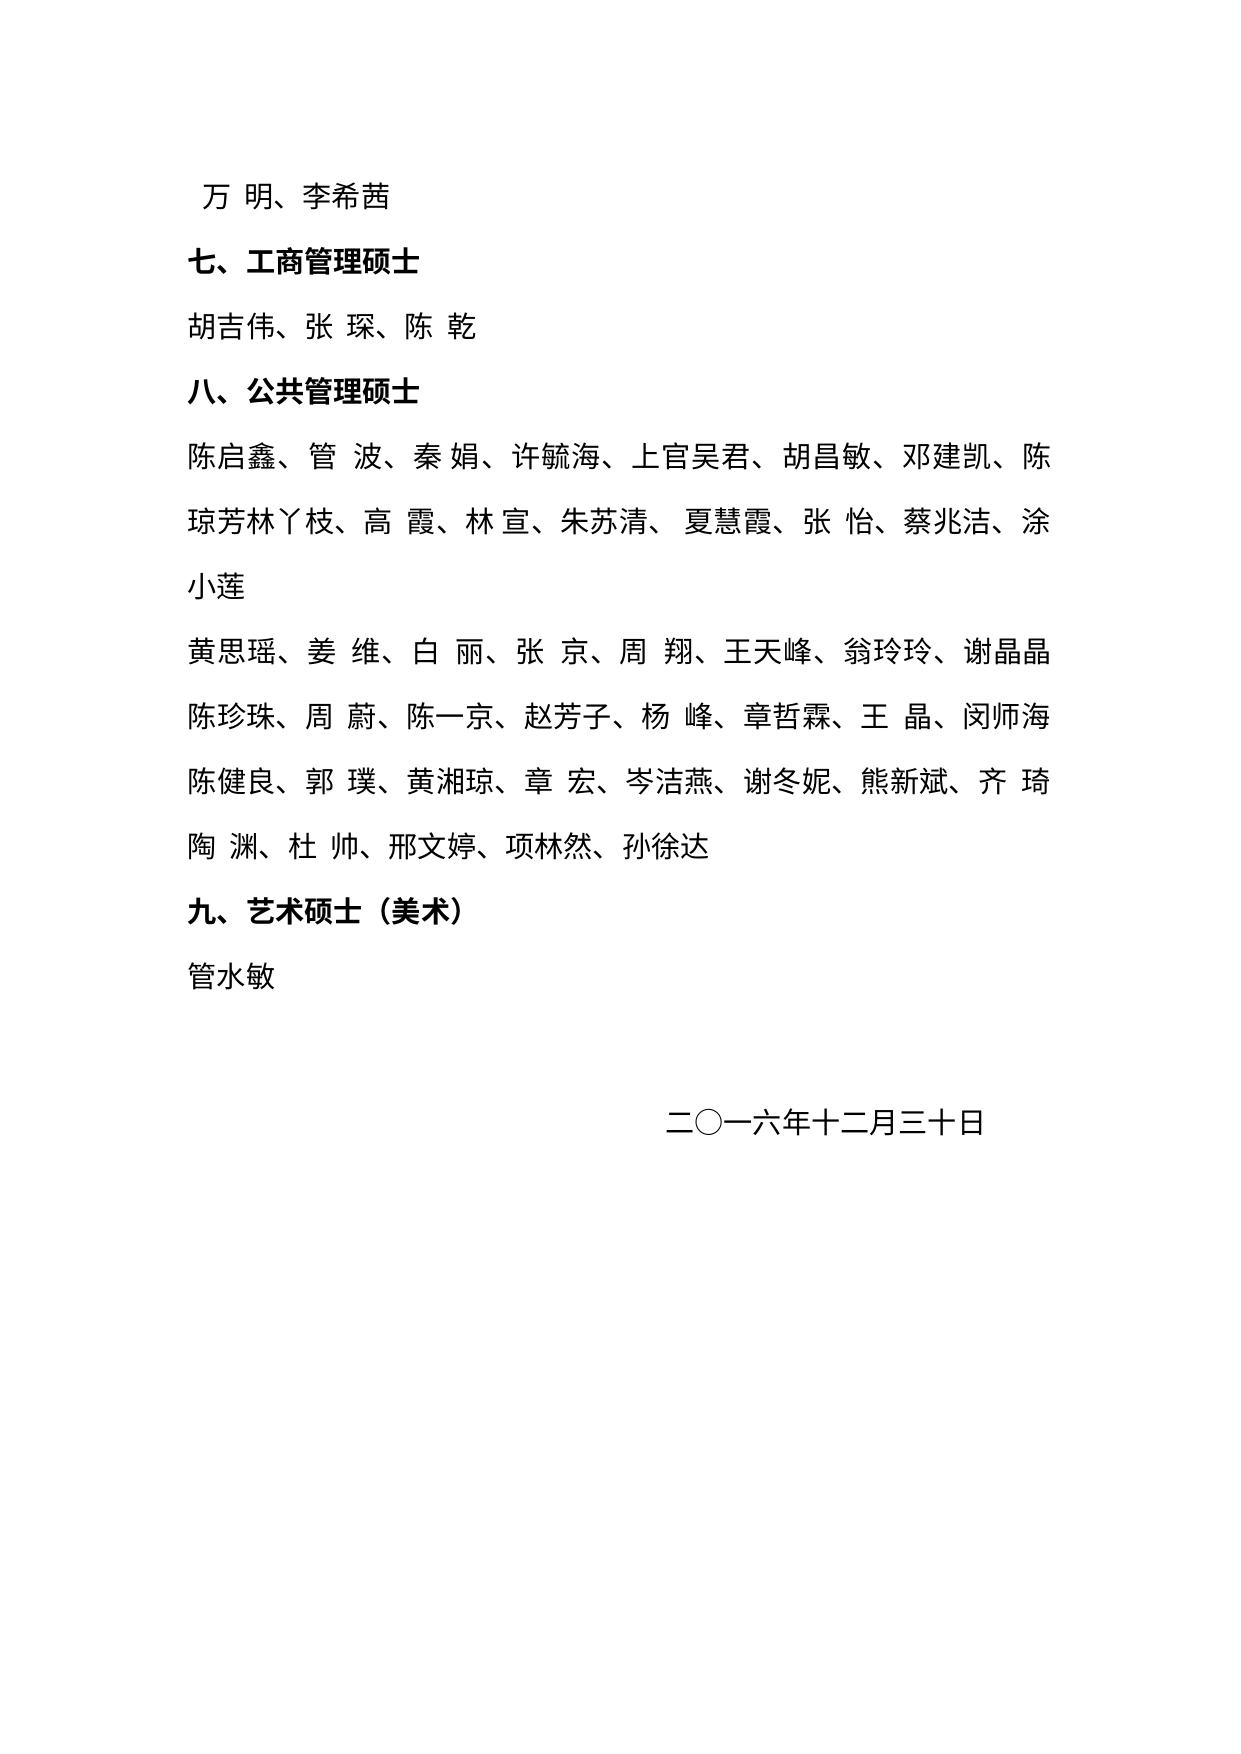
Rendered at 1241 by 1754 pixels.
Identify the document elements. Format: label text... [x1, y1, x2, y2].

text 胡吉伟、张 琛、陈 乾 [187, 292, 1053, 357]
text 九、艺术硕士（美术） [187, 877, 1053, 942]
text 七、工商管理硕士 [187, 227, 1053, 292]
text 八、公共管理硕士 [187, 357, 1053, 422]
text 二○一六年十二月三十日 [187, 1088, 986, 1153]
text 管水敏 [187, 942, 1053, 1007]
text 黄思瑶、姜 维、白 丽、张 京、周 翔、王天峰、翁玲玲、谢晶晶陈珍珠、周 蔚、陈一京、赵芳子、杨 峰、章哲霖、王 晶、闵师海陈健良、郭 璞、黄湘琼、章 宏、岑洁燕、谢冬妮、熊新斌、齐 琦陶 渊、杜 帅、邢文婷、项林然、孙徐达 [187, 617, 1053, 877]
text 陈启鑫、管 波、秦 娟、许毓海、上官吴君、胡昌敏、邓建凯、陈琼芳林丫枝、高 霞、林 宣、朱苏清、 夏慧霞、张 怡、蔡兆洁、涂小莲 [187, 422, 1053, 617]
text 万 明、李希茜 [187, 162, 1053, 227]
